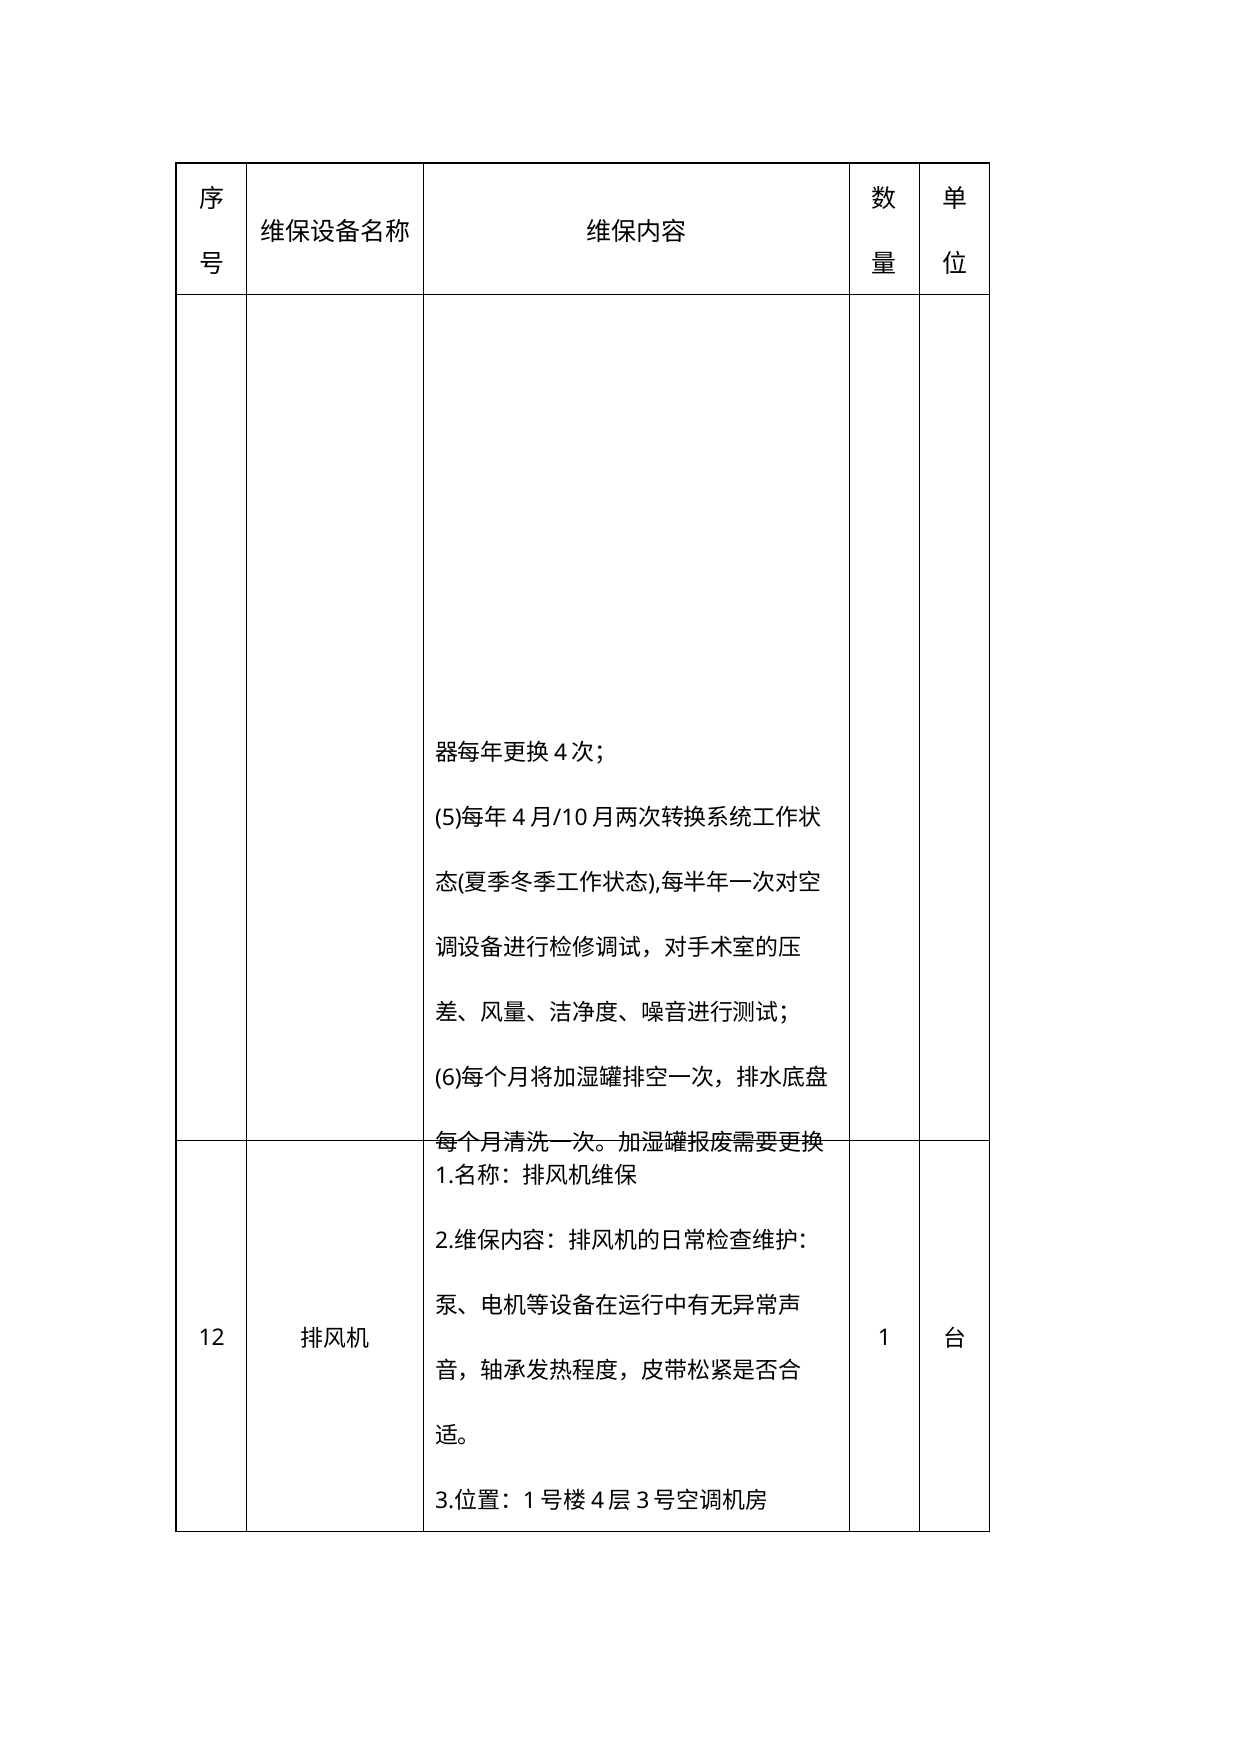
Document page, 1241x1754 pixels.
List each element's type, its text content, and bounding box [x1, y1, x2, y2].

table_cell 1 [850, 1141, 919, 1531]
table_header 维保内容 [424, 164, 849, 294]
table_cell 台 [920, 1141, 989, 1531]
table_cell 1.名称：排风机维保 2.维保内容：排风机的日常检查维护：泵、电机等设备在运行中有无异常声音，轴承发热程度，皮带松紧是否合适。 3.位置：1号楼4层3号空调机房 [424, 1141, 849, 1531]
table_header 数量 [850, 164, 919, 294]
table_cell 台 [920, 295, 989, 1140]
table_cell 1 [850, 295, 919, 1140]
table_cell 12 [177, 1141, 246, 1531]
table_header 序号 [177, 164, 246, 294]
table_cell 排风机 [247, 1141, 423, 1531]
table_header 维保设备名称 [247, 164, 423, 294]
table_header 单位 [920, 164, 989, 294]
